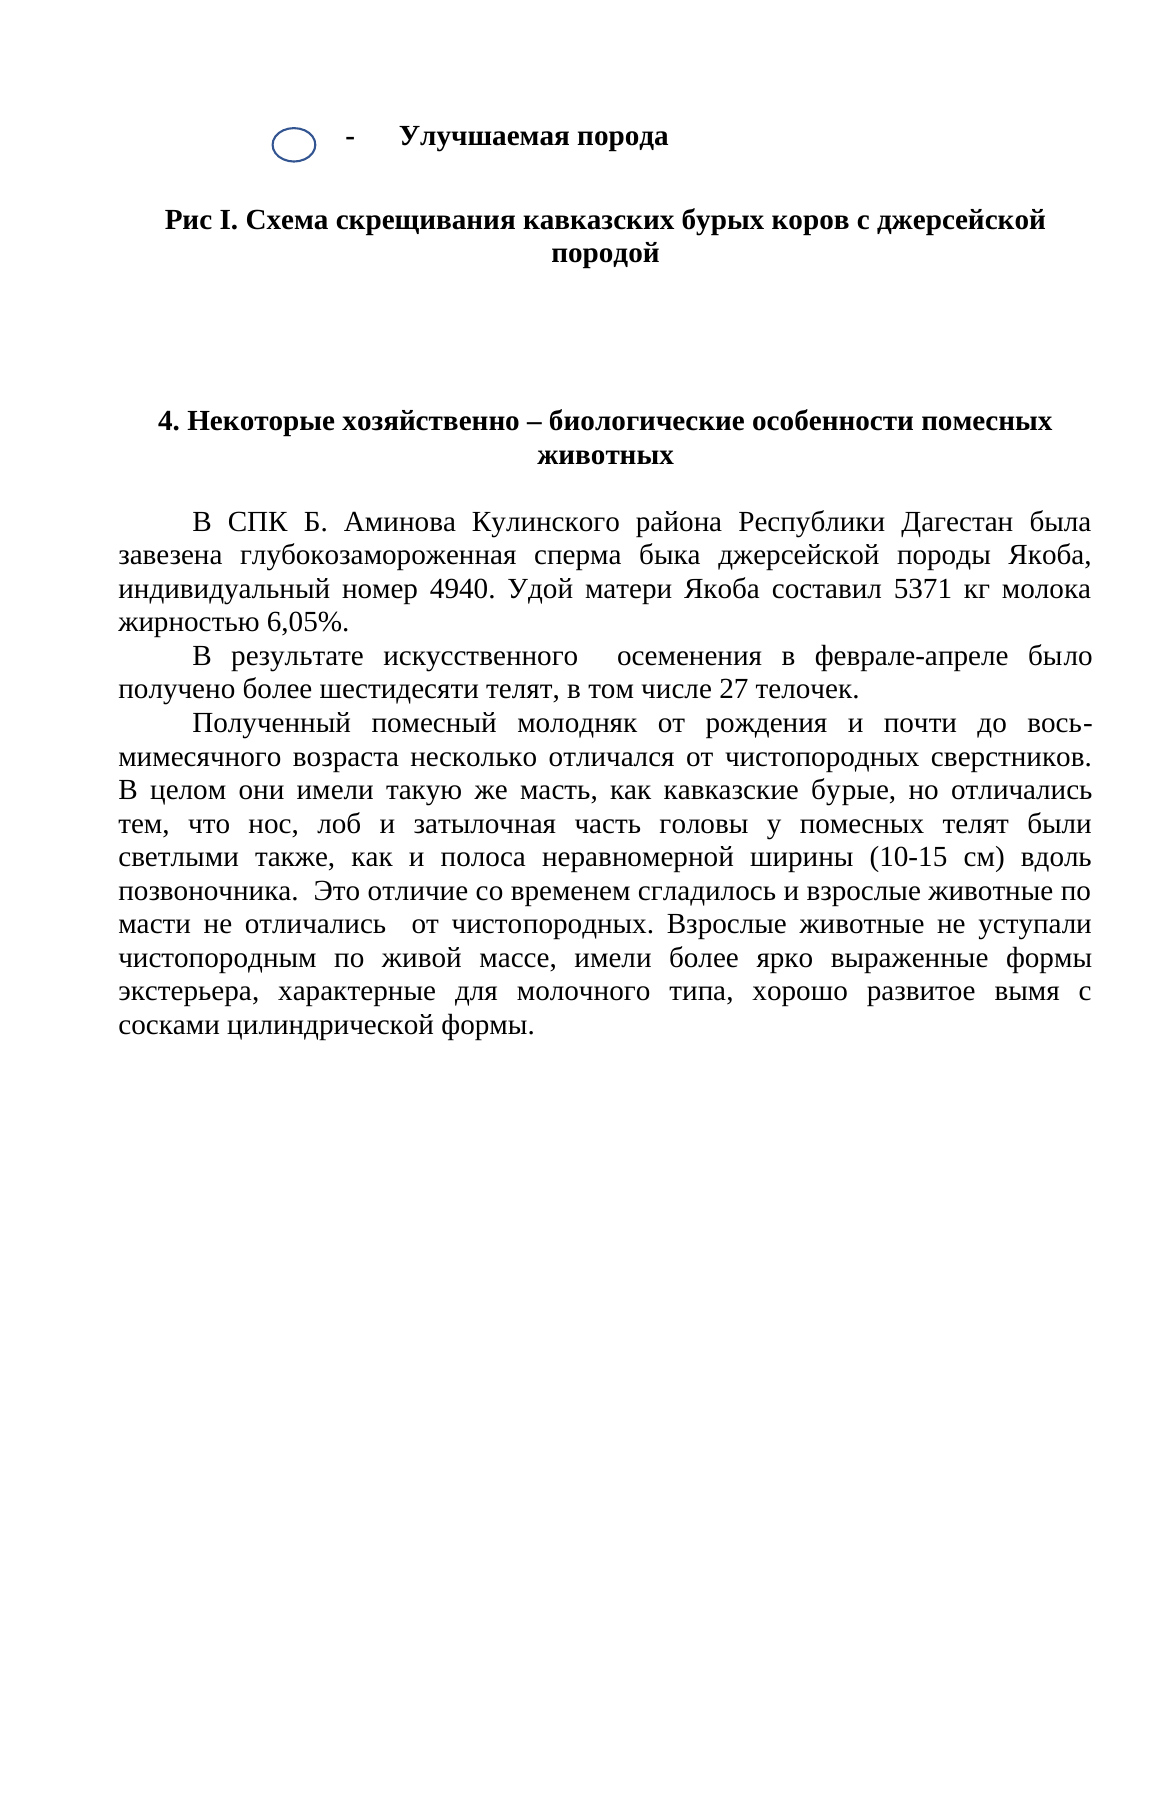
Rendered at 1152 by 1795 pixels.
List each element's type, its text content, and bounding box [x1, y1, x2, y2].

text Полученный помесный молодняк от рождения и почти до восьмимесячного возраста несколько отличался от чистопородных сверстников. В целом они имели такую же масть, как кавказские бурые, но отличались тем, что нос, лоб и затылочная часть головы у помесных телят были светлыми также, как и полоса неравномерной ширины (10-15 см) вдоль позвоночника. Это отличие со временем сгладилось и взрослые животные по масти не отличались от чистопородных. Взрослые животные не уступали чистопородным по живой массе, имели более ярко выраженные формы экстерьера, характерные для молочного типа, хорошо развитое вымя с сосками цилиндрической формы. [118, 705, 1092, 1041]
text 4. Некоторые хозяйственно – биологические особенности помесных животных [118, 403, 1092, 470]
text В результате искусственного осеменения в феврале-апреле было получено более шестидесяти телят, в том числе 27 телочек. [118, 638, 1092, 705]
text - Улучшаемая порода [118, 118, 1092, 152]
text В СПК Б. Аминова Кулинского района Республики Дагестан была завезена глубокозамороженная сперма быка джерсейской породы Якоба, индивидуальный номер 4940. Удой матери Якоба составил 5371 кг молока жирностью 6,05%. [118, 504, 1092, 638]
text Рис I. Схема скрещивания кавказских бурых коров с джерсейской породой [118, 202, 1092, 269]
